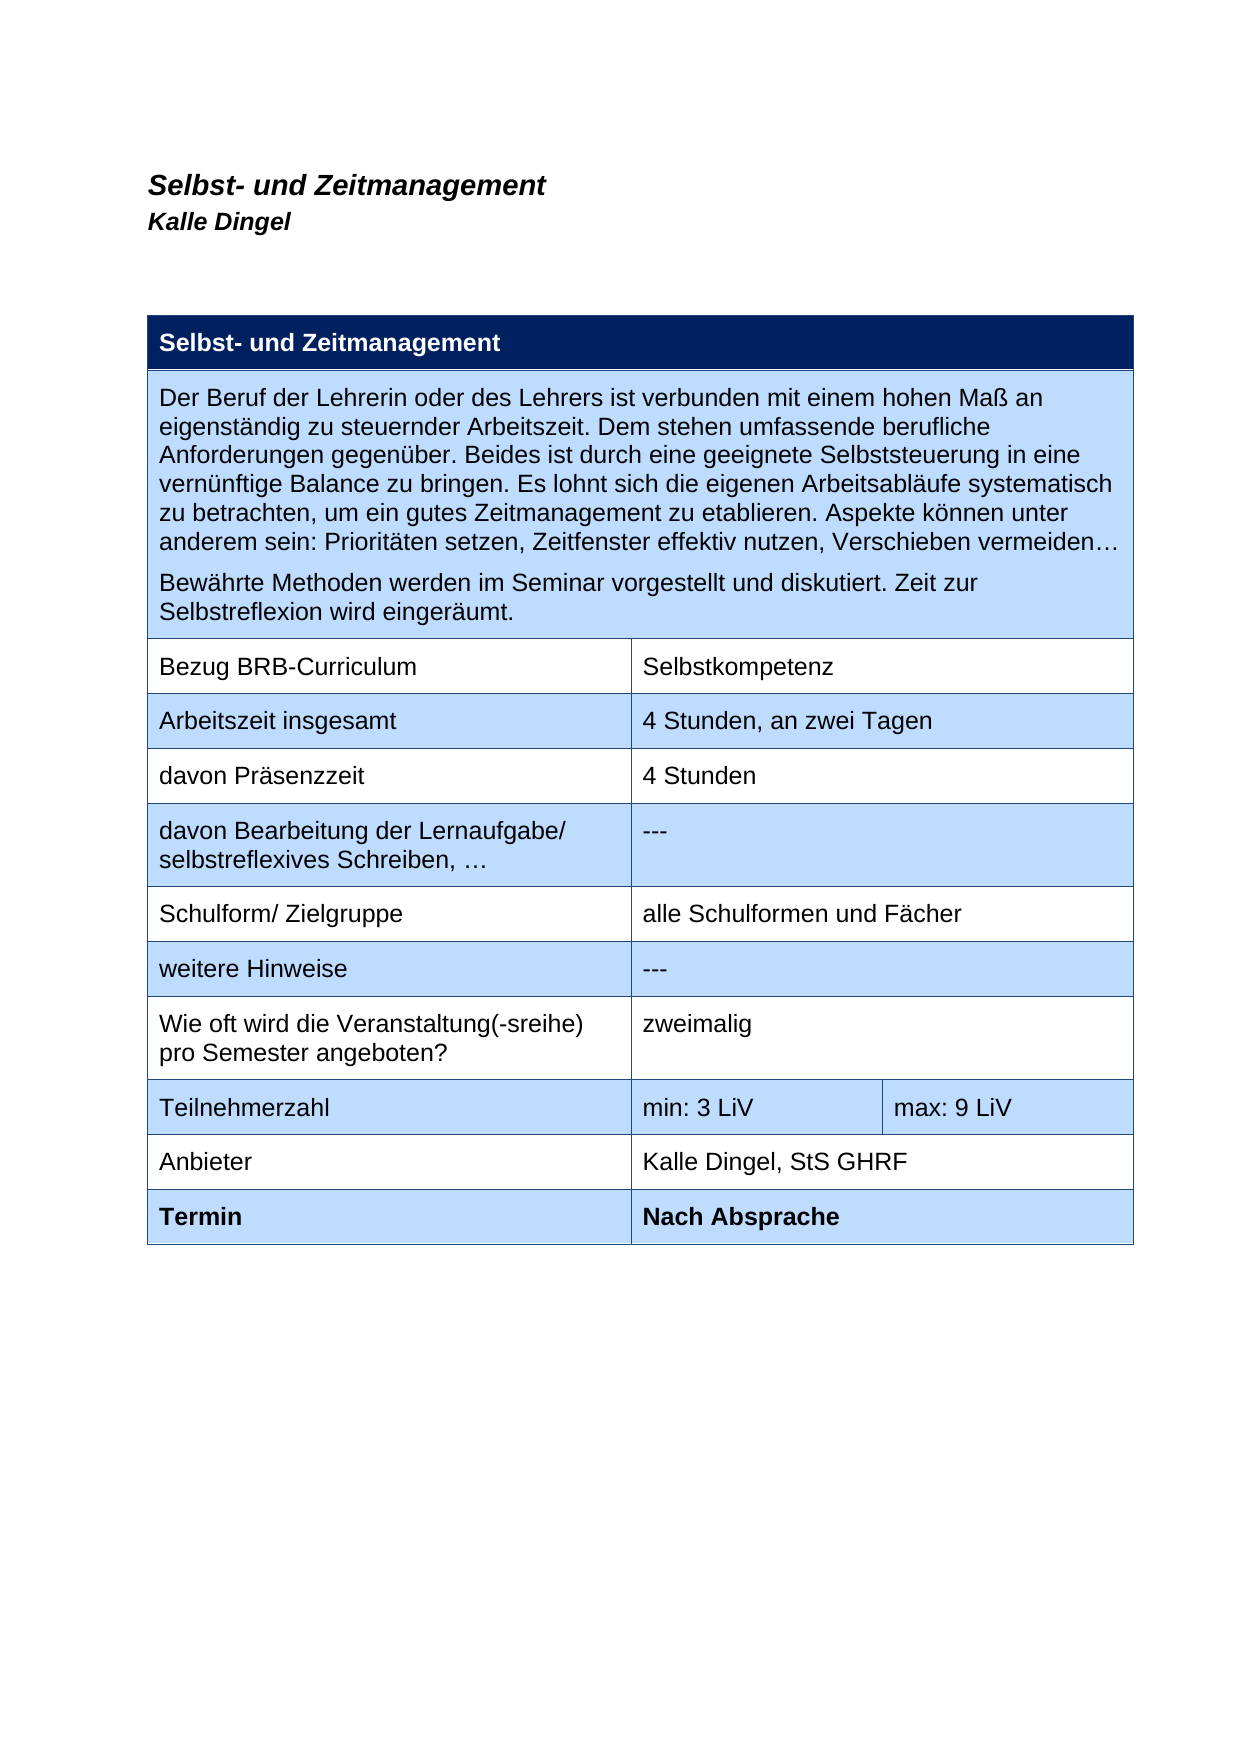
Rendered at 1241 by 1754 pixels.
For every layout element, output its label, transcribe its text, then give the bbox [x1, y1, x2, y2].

table_cell 4 Stunden, an zwei Tagen [632, 694, 1133, 748]
table_cell min: 3 LiV [632, 1080, 882, 1134]
table_cell 4 Stunden [632, 749, 1133, 802]
table_cell Arbeitszeit insgesamt [148, 694, 631, 748]
text Kalle Dingel [148, 207, 1093, 236]
table_cell Der Beruf der Lehrerin oder des Lehrers ist verbunden mit einem hohen Maß an eigenständig zu steuernder Arbeitszeit. Dem stehen umfassende berufliche Anforderungen gegenüber. Beides ist durch eine geeignete Selbststeuerung in eine vernünftige Balance zu bringen. Es lohnt sich die eigenen Arbeitsabläufe systematisch zu betrachten, um ein gutes Zeitmanagement zu etablieren. Aspekte können unter anderem sein: Prioritäten setzen, Zeitfenster effektiv nutzen, Verschieben vermeiden… Bewährte Methoden werden im Seminar vorgestellt und diskutiert. Zeit zur Selbstreflexion wird eingeräumt. [148, 371, 1133, 638]
table_cell zweimalig [632, 997, 1133, 1079]
table_cell Termin [148, 1190, 631, 1243]
table_header Selbst- und Zeitmanagement [148, 316, 1133, 369]
table_cell Anbieter [148, 1135, 631, 1189]
table_cell Selbstkompetenz [632, 639, 1133, 693]
table_cell weitere Hinweise [148, 942, 631, 996]
table_cell davon Bearbeitung der Lernaufgabe/ selbstreflexives Schreiben, … [148, 804, 631, 886]
table_cell Schulform/ Zielgruppe [148, 887, 631, 941]
subtitle Selbst- und Zeitmanagement [148, 168, 1093, 202]
table_cell --- [632, 804, 1133, 886]
table_cell Teilnehmerzahl [148, 1080, 631, 1134]
table_cell --- [632, 942, 1133, 996]
table_cell alle Schulformen und Fächer [632, 887, 1133, 941]
table_cell Nach Absprache [632, 1190, 1133, 1243]
table_cell max: 9 LiV [883, 1080, 1133, 1134]
table_cell davon Präsenzzeit [148, 749, 631, 802]
table_cell Bezug BRB-Curriculum [148, 639, 631, 693]
table_cell Kalle Dingel, StS GHRF [632, 1135, 1133, 1189]
table_cell Wie oft wird die Veranstaltung(-sreihe) pro Semester angeboten? [148, 997, 631, 1079]
